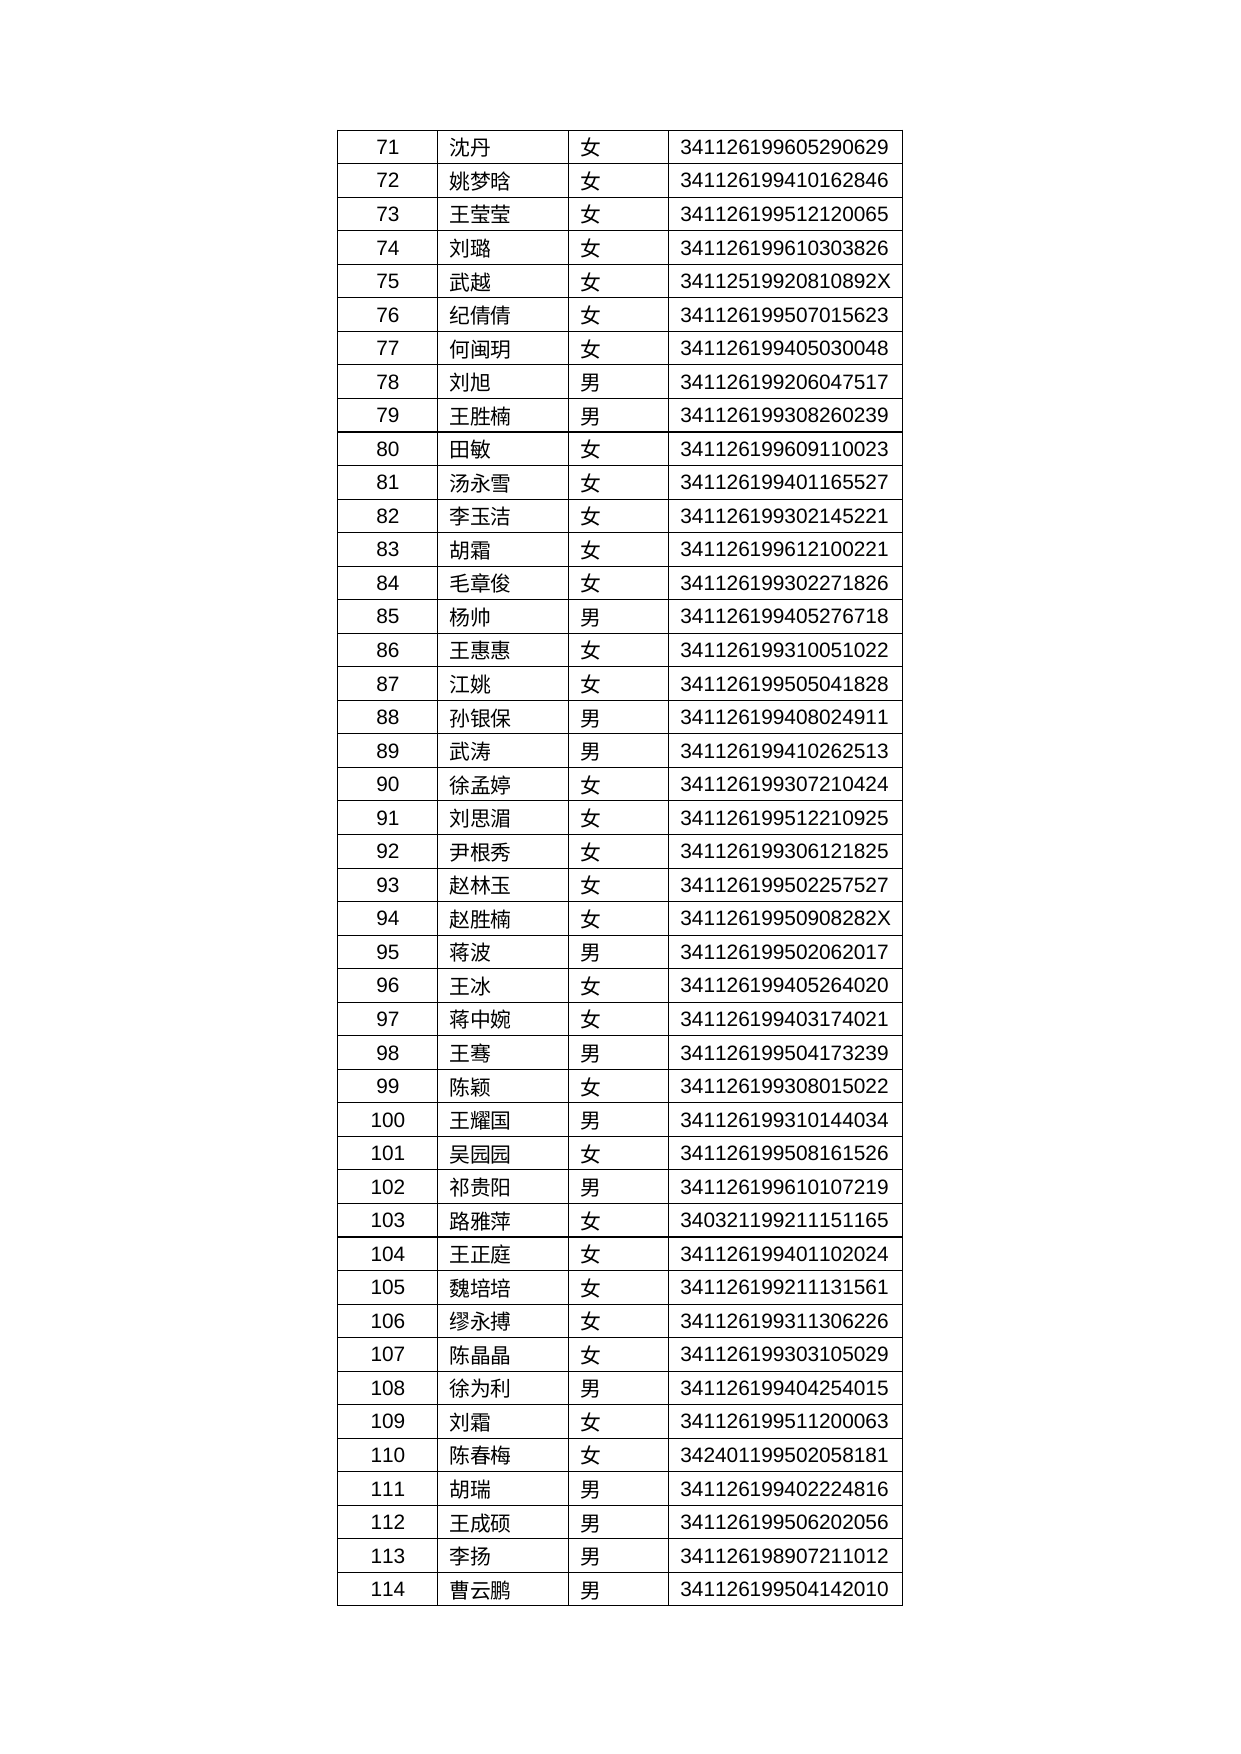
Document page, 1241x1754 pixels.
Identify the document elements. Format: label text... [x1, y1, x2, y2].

table_cell 341126199311306226 [669, 1305, 902, 1337]
table_cell 341126199303105029 [669, 1338, 902, 1371]
table_cell 341126199512120065 [669, 198, 902, 230]
table_cell 武越 [438, 265, 568, 297]
table_cell 341126199310051022 [669, 634, 902, 666]
table_cell 姚梦晗 [438, 164, 568, 197]
table_cell 王骞 [438, 1036, 568, 1069]
table_cell 女 [569, 1204, 668, 1236]
table_cell 72 [338, 164, 437, 197]
table_cell 341126199405030048 [669, 332, 902, 364]
table_cell 陈晶晶 [438, 1338, 568, 1371]
table_cell 95 [338, 936, 437, 968]
table_cell 女 [569, 500, 668, 532]
table_cell 男 [569, 1506, 668, 1538]
table_cell 陈颖 [438, 1070, 568, 1102]
table_cell 男 [569, 1372, 668, 1404]
table_cell 女 [569, 332, 668, 364]
table_cell 女 [569, 869, 668, 901]
table_cell 83 [338, 533, 437, 566]
table_cell 纪倩倩 [438, 298, 568, 331]
table_cell 吴园园 [438, 1137, 568, 1169]
table_cell 97 [338, 1003, 437, 1035]
table_cell 341126199610107219 [669, 1170, 902, 1203]
table_cell 341126199512210925 [669, 801, 902, 834]
table_cell 男 [569, 1573, 668, 1605]
table_cell 江姚 [438, 667, 568, 700]
table_cell 女 [569, 902, 668, 934]
table_cell 女 [569, 131, 668, 163]
table_cell 105 [338, 1271, 437, 1303]
table_cell 王惠惠 [438, 634, 568, 666]
table_cell 75 [338, 265, 437, 297]
table_cell 341126198907211012 [669, 1539, 902, 1572]
table_cell 341126199511200063 [669, 1405, 902, 1438]
table_cell 女 [569, 1238, 668, 1270]
table_cell 89 [338, 734, 437, 767]
table_cell 98 [338, 1036, 437, 1069]
table_cell 111 [338, 1472, 437, 1505]
table_cell 34112519920810892X [669, 265, 902, 297]
table_cell 90 [338, 768, 437, 800]
table_cell 刘璐 [438, 231, 568, 264]
table_cell 毛章俊 [438, 567, 568, 599]
table_cell 汤永雪 [438, 466, 568, 498]
table_cell 81 [338, 466, 437, 498]
table_cell 71 [338, 131, 437, 163]
table_cell 341126199504173239 [669, 1036, 902, 1069]
table_cell 80 [338, 433, 437, 465]
table_cell 77 [338, 332, 437, 364]
table_cell 尹根秀 [438, 835, 568, 867]
table_cell 武涛 [438, 734, 568, 767]
table_cell 341126199609110023 [669, 433, 902, 465]
table_cell 蒋波 [438, 936, 568, 968]
table_cell 女 [569, 1338, 668, 1371]
table_cell 341126199410162846 [669, 164, 902, 197]
table_cell 108 [338, 1372, 437, 1404]
table_cell 王正庭 [438, 1238, 568, 1270]
table_cell 男 [569, 734, 668, 767]
table_cell 93 [338, 869, 437, 901]
table_cell 341126199308015022 [669, 1070, 902, 1102]
table_cell 男 [569, 600, 668, 633]
table_cell 341126199401102024 [669, 1238, 902, 1270]
table_cell 79 [338, 399, 437, 431]
table_cell 男 [569, 1036, 668, 1069]
table_cell 女 [569, 969, 668, 1002]
table_cell 陈春梅 [438, 1439, 568, 1471]
table_cell 114 [338, 1573, 437, 1605]
table_cell 刘霜 [438, 1405, 568, 1438]
table_cell 74 [338, 231, 437, 264]
table_cell 341126199405276718 [669, 600, 902, 633]
table_cell 341126199502062017 [669, 936, 902, 968]
table_cell 341126199310144034 [669, 1103, 902, 1136]
table_cell 男 [569, 365, 668, 398]
table_cell 沈丹 [438, 131, 568, 163]
table_cell 102 [338, 1170, 437, 1203]
table_cell 78 [338, 365, 437, 398]
table_cell 女 [569, 1405, 668, 1438]
table_cell 女 [569, 231, 668, 264]
table_cell 106 [338, 1305, 437, 1337]
table_cell 胡霜 [438, 533, 568, 566]
table_cell 女 [569, 835, 668, 867]
table_cell 路雅萍 [438, 1204, 568, 1236]
table_cell 王成硕 [438, 1506, 568, 1538]
table_cell 341126199403174021 [669, 1003, 902, 1035]
table_cell 341126199211131561 [669, 1271, 902, 1303]
table_cell 104 [338, 1238, 437, 1270]
table_cell 祁贵阳 [438, 1170, 568, 1203]
table_cell 女 [569, 533, 668, 566]
table_cell 341126199506202056 [669, 1506, 902, 1538]
table_cell 341126199505041828 [669, 667, 902, 700]
table_cell 99 [338, 1070, 437, 1102]
table_cell 男 [569, 399, 668, 431]
table_cell 何闽玥 [438, 332, 568, 364]
table_cell 李玉洁 [438, 500, 568, 532]
table_cell 112 [338, 1506, 437, 1538]
table_cell 341126199308260239 [669, 399, 902, 431]
table_cell 女 [569, 466, 668, 498]
table_cell 92 [338, 835, 437, 867]
table_cell 341126199504142010 [669, 1573, 902, 1605]
table_cell 男 [569, 1103, 668, 1136]
table_cell 341126199302145221 [669, 500, 902, 532]
table_cell 男 [569, 1539, 668, 1572]
table_cell 109 [338, 1405, 437, 1438]
table_cell 341126199508161526 [669, 1137, 902, 1169]
table_cell 女 [569, 1305, 668, 1337]
table_cell 76 [338, 298, 437, 331]
table_cell 刘旭 [438, 365, 568, 398]
table_cell 赵林玉 [438, 869, 568, 901]
table_cell 王胜楠 [438, 399, 568, 431]
table_cell 徐为利 [438, 1372, 568, 1404]
table_cell 341126199612100221 [669, 533, 902, 566]
table_cell 341126199408024911 [669, 701, 902, 733]
table_cell 341126199401165527 [669, 466, 902, 498]
table_cell 赵胜楠 [438, 902, 568, 934]
table_cell 341126199302271826 [669, 567, 902, 599]
table_cell 91 [338, 801, 437, 834]
table_cell 341126199502257527 [669, 869, 902, 901]
table_cell 341126199405264020 [669, 969, 902, 1002]
table_cell 女 [569, 567, 668, 599]
table_cell 田敏 [438, 433, 568, 465]
table_cell 胡瑞 [438, 1472, 568, 1505]
table_cell 王冰 [438, 969, 568, 1002]
table_cell 孙银保 [438, 701, 568, 733]
table_cell 96 [338, 969, 437, 1002]
table_cell 87 [338, 667, 437, 700]
table_cell 女 [569, 768, 668, 800]
table_cell 100 [338, 1103, 437, 1136]
table_cell 男 [569, 936, 668, 968]
table_cell 73 [338, 198, 437, 230]
table_cell 男 [569, 1170, 668, 1203]
table_cell 341126199402224816 [669, 1472, 902, 1505]
table_cell 女 [569, 298, 668, 331]
table_cell 李扬 [438, 1539, 568, 1572]
table_cell 107 [338, 1338, 437, 1371]
table_cell 110 [338, 1439, 437, 1471]
table_cell 86 [338, 634, 437, 666]
table_cell 王莹莹 [438, 198, 568, 230]
table_cell 蒋中婉 [438, 1003, 568, 1035]
table_cell 女 [569, 1003, 668, 1035]
table_cell 88 [338, 701, 437, 733]
table_cell 341126199507015623 [669, 298, 902, 331]
table_cell 女 [569, 667, 668, 700]
table_cell 女 [569, 1137, 668, 1169]
table_cell 女 [569, 634, 668, 666]
table_cell 340321199211151165 [669, 1204, 902, 1236]
table_cell 342401199502058181 [669, 1439, 902, 1471]
table_cell 341126199410262513 [669, 734, 902, 767]
table_cell 女 [569, 1439, 668, 1471]
table_cell 女 [569, 801, 668, 834]
table_cell 女 [569, 433, 668, 465]
table_cell 94 [338, 902, 437, 934]
table_cell 341126199206047517 [669, 365, 902, 398]
table_cell 女 [569, 1271, 668, 1303]
table_cell 34112619950908282X [669, 902, 902, 934]
table_cell 刘思湄 [438, 801, 568, 834]
table_cell 徐孟婷 [438, 768, 568, 800]
table_cell 王耀国 [438, 1103, 568, 1136]
table_cell 113 [338, 1539, 437, 1572]
table_cell 缪永搏 [438, 1305, 568, 1337]
table_cell 85 [338, 600, 437, 633]
table_cell 女 [569, 265, 668, 297]
table_cell 103 [338, 1204, 437, 1236]
table_cell 男 [569, 1472, 668, 1505]
table_cell 341126199306121825 [669, 835, 902, 867]
table_cell 曹云鹏 [438, 1573, 568, 1605]
table_cell 84 [338, 567, 437, 599]
table_cell 101 [338, 1137, 437, 1169]
table_cell 82 [338, 500, 437, 532]
table_cell 341126199307210424 [669, 768, 902, 800]
table_cell 女 [569, 164, 668, 197]
table_cell 女 [569, 1070, 668, 1102]
table_cell 341126199404254015 [669, 1372, 902, 1404]
table_cell 女 [569, 198, 668, 230]
table_cell 341126199605290629 [669, 131, 902, 163]
table_cell 341126199610303826 [669, 231, 902, 264]
table_cell 男 [569, 701, 668, 733]
table_cell 杨帅 [438, 600, 568, 633]
table_cell 魏培培 [438, 1271, 568, 1303]
